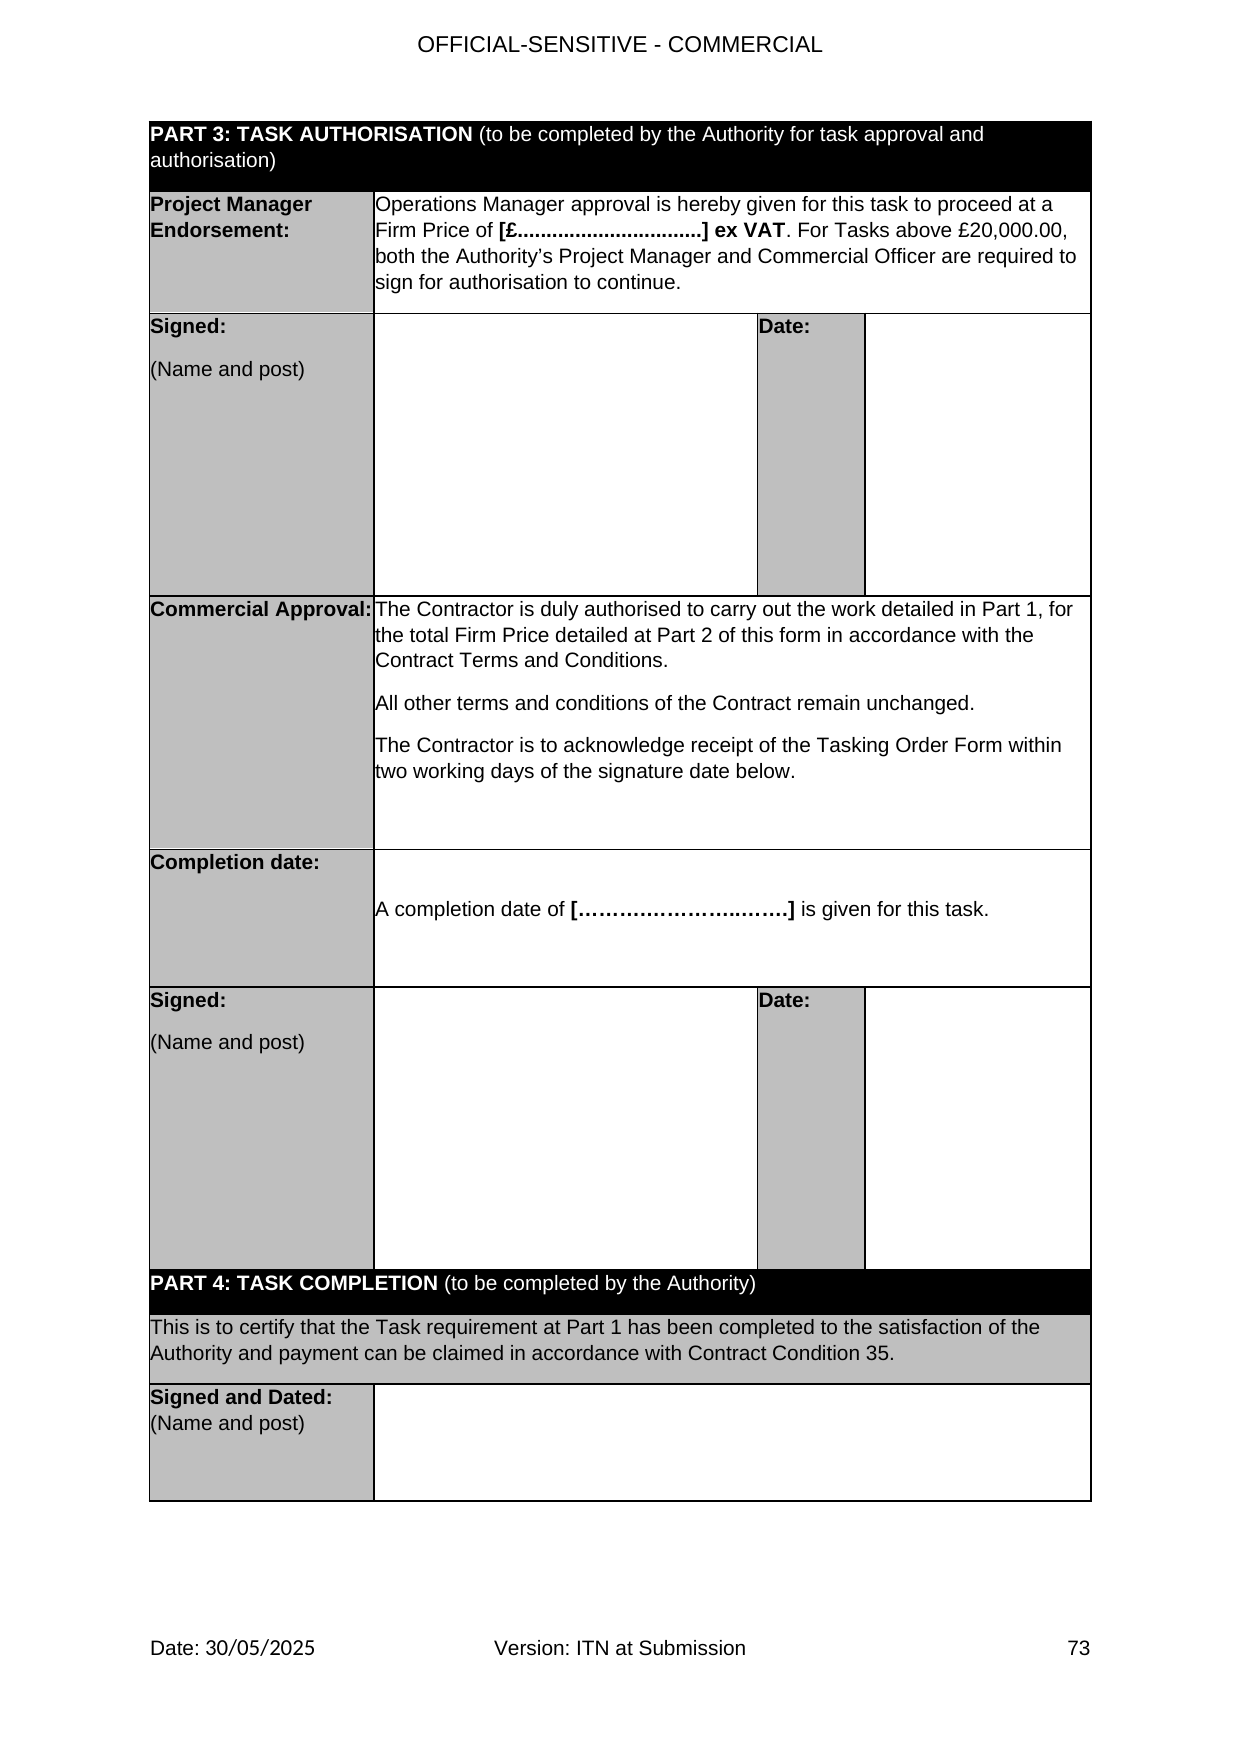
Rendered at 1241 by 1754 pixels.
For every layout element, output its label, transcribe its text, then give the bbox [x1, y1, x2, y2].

table_cell [866, 314, 1090, 595]
table_cell [866, 988, 1090, 1269]
table_cell The Contractor is duly authorised to carry out the work detailed in Part 1, for the total Firm Price detailed at Part 2 of this form in accordance with the Contract Terms and Conditions. All other terms and conditions of the Contract remain unchanged. The Contractor is to acknowledge receipt of the Tasking Order Form within two working days of the signature date below. [375, 597, 1090, 848]
table_cell Completion date: [150, 850, 373, 986]
table_cell Signed: (Name and post) [150, 988, 373, 1269]
table_cell Operations Manager approval is hereby given for this task to proceed at a Firm Price of [£................................] ex VAT. For Tasks above £20,000.00, both the Authority’s Project Manager and Commercial Officer are required to sign for authorisation to continue. [375, 192, 1090, 312]
table_cell Signed: (Name and post) [150, 314, 373, 595]
table_cell [375, 314, 757, 595]
table_cell Commercial Approval: [150, 597, 373, 848]
table_cell [375, 988, 757, 1269]
table_cell Date: [758, 314, 864, 595]
table_cell Date: [758, 988, 864, 1269]
table_header PART 3: TASK AUTHORISATION (to be completed by the Authority for task approval and authorisation) [150, 122, 1090, 191]
table_cell Project Manager Endorsement: [150, 192, 373, 312]
table_cell PART 4: TASK COMPLETION (to be completed by the Authority) [150, 1271, 1090, 1313]
table_cell Signed and Dated: (Name and post) [150, 1385, 373, 1500]
table_cell [375, 1385, 1090, 1500]
table_cell A completion date of [……….…………..…….] is given for this task. [375, 850, 1090, 986]
table_cell This is to certify that the Task requirement at Part 1 has been completed to the satisfaction of the Authority and payment can be claimed in accordance with Contract Condition 35. [150, 1315, 1090, 1383]
